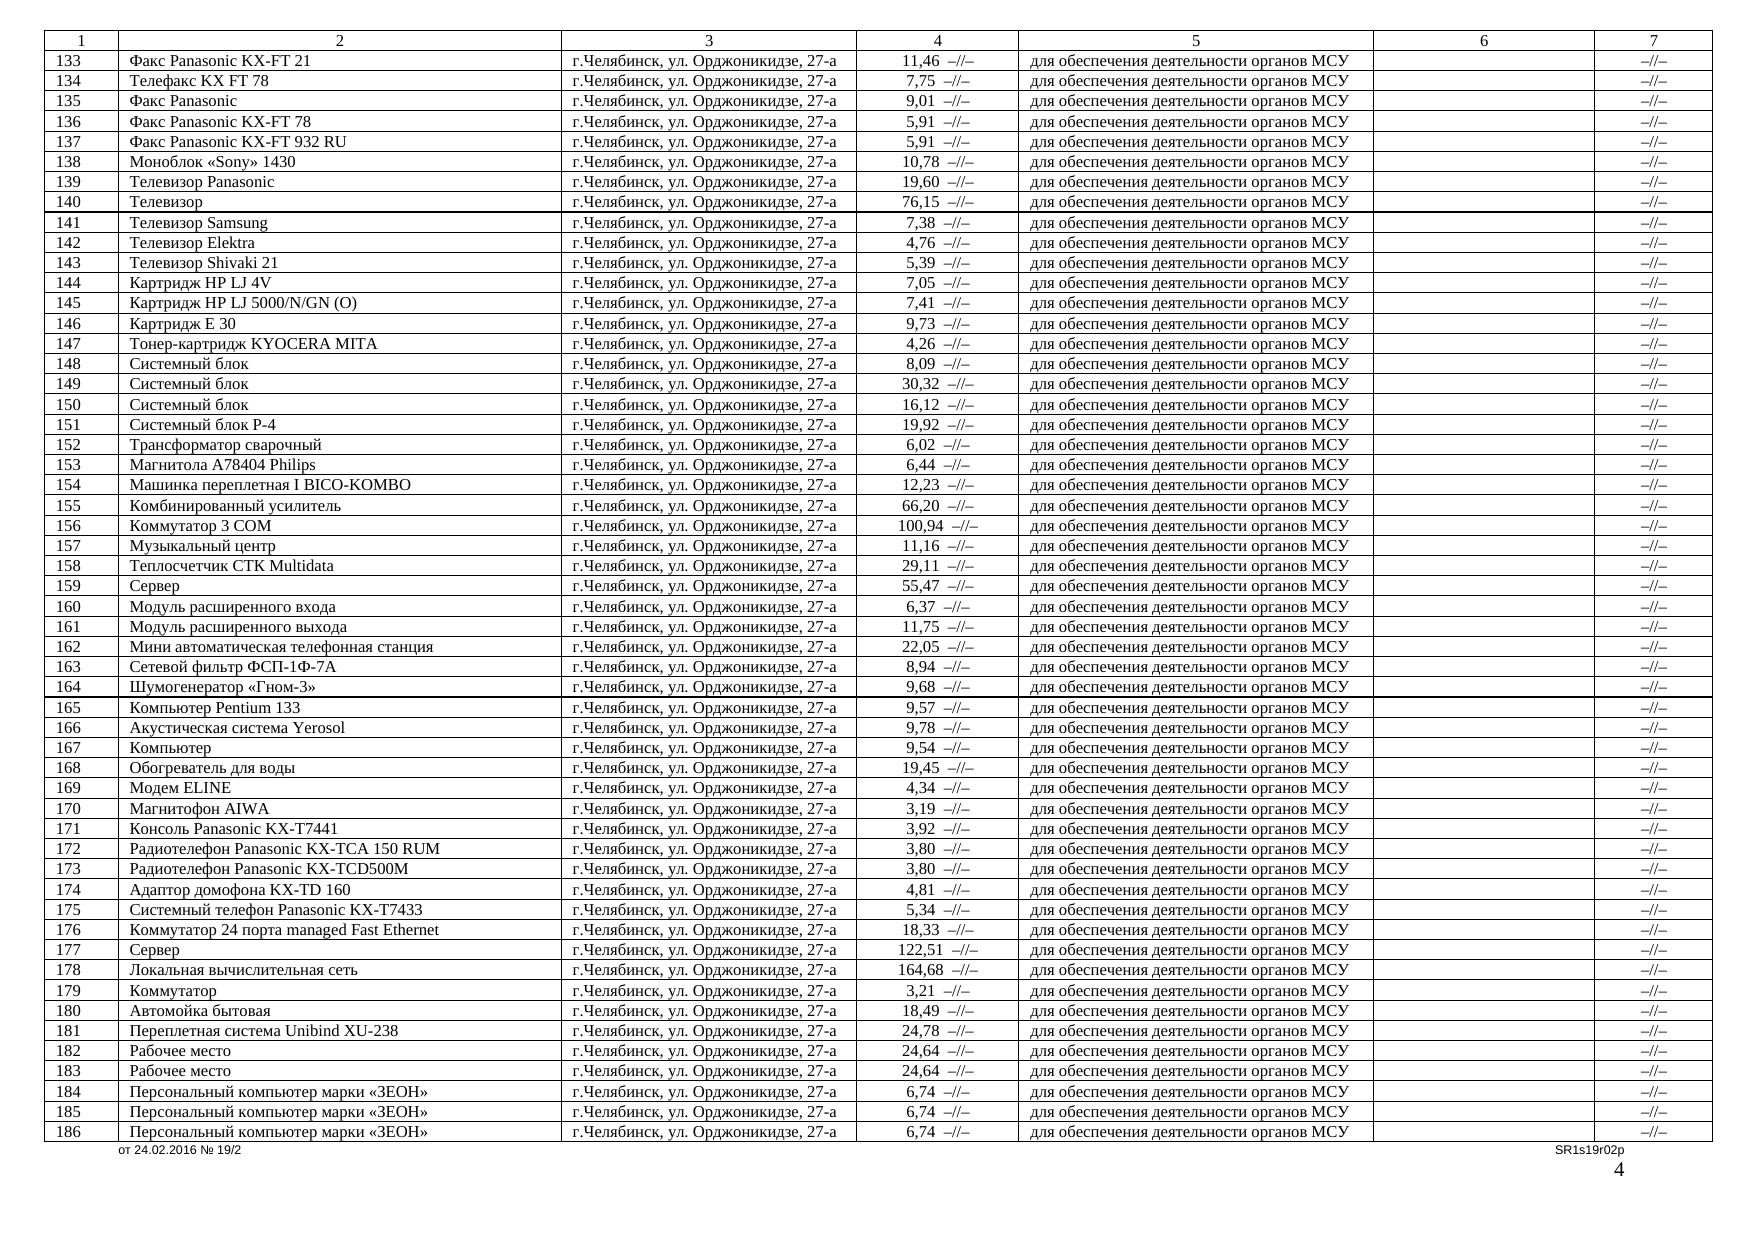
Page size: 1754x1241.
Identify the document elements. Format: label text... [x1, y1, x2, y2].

table_cell [45, 1122, 118, 1141]
table_cell г.Челябинск, ул. Орджоникидзе, 27-а [562, 677, 856, 696]
table_cell [45, 132, 118, 151]
table_cell Теплосчетчик СТК Multidata [119, 556, 561, 575]
table_cell 3,92 –//– [857, 819, 1018, 838]
table_cell [1374, 213, 1594, 232]
table_cell [45, 233, 118, 252]
table_cell [1374, 940, 1594, 959]
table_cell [1019, 111, 1373, 131]
table_cell 7,05 –//– [857, 273, 1018, 292]
table_cell –//– [1595, 455, 1712, 474]
table_cell Компьютер [119, 738, 561, 757]
table_header 3 [562, 31, 856, 50]
table_cell Компьютер Pentium 133 [119, 698, 561, 717]
table_cell [1374, 900, 1594, 919]
table_cell 11,16 –//– [857, 536, 1018, 555]
table_cell [1374, 132, 1594, 151]
table_cell [1374, 293, 1594, 312]
table_cell [1374, 415, 1594, 434]
table_cell [1374, 253, 1594, 272]
table_cell для обеспечения деятельности органов МСУ [1019, 657, 1373, 676]
table_cell Коммутатор [119, 980, 561, 999]
table_cell 5,34 –//– [857, 900, 1018, 919]
table_cell Магнитола А78404 Philips [119, 455, 561, 474]
table_cell Персональный компьютер марки «ЗЕОН» [119, 1122, 561, 1141]
table_cell [1374, 374, 1594, 393]
table_cell [1374, 354, 1594, 373]
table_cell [562, 51, 856, 70]
table_cell 22,05 –//– [857, 637, 1018, 656]
table_cell 16,12 –//– [857, 394, 1018, 413]
table_cell [45, 293, 118, 312]
table_cell г.Челябинск, ул. Орджоникидзе, 27-а [562, 132, 856, 151]
table_cell 3,19 –//– [857, 799, 1018, 818]
table_cell [45, 677, 118, 696]
table_cell для обеспечения деятельности органов МСУ [1019, 1061, 1373, 1080]
table_cell для обеспечения деятельности органов МСУ [1019, 596, 1373, 616]
table_cell –//– [1595, 677, 1712, 696]
table_cell 7,38 –//– [857, 213, 1018, 232]
table_cell [45, 435, 118, 454]
table_cell [45, 536, 118, 555]
table_cell 19,60 –//– [857, 172, 1018, 191]
table_cell –//– [1595, 192, 1712, 211]
table_cell 3,80 –//– [857, 839, 1018, 858]
table_cell Телевизор Shivaki 21 [119, 253, 561, 272]
table_cell [45, 354, 118, 373]
table_cell Системный телефон Panasonic KX-T7433 [119, 900, 561, 919]
table_cell для обеспечения деятельности органов МСУ [1019, 576, 1373, 595]
table_cell [45, 576, 118, 595]
table_cell [45, 192, 118, 211]
table_cell –//– [1595, 415, 1712, 434]
table_cell г.Челябинск, ул. Орджоникидзе, 27-а [562, 778, 856, 797]
table_cell –//– [1595, 859, 1712, 878]
table_cell [45, 718, 118, 737]
table_cell –//– [1595, 960, 1712, 979]
table_cell Телевизор Samsung [119, 213, 561, 232]
table_cell [1374, 1001, 1594, 1020]
table_cell –//– [1595, 354, 1712, 373]
table_cell –//– [1595, 576, 1712, 595]
table_cell [45, 51, 118, 70]
table_cell [45, 859, 118, 878]
table_cell [45, 819, 118, 838]
table_cell для обеспечения деятельности органов МСУ [1019, 536, 1373, 555]
table_cell г.Челябинск, ул. Орджоникидзе, 27-а [562, 758, 856, 777]
table_cell г.Челябинск, ул. Орджоникидзе, 27-а [562, 799, 856, 818]
table_cell г.Челябинск, ул. Орджоникидзе, 27-а [562, 900, 856, 919]
table_cell Автомойка бытовая [119, 1001, 561, 1020]
table_cell [1374, 596, 1594, 616]
table_cell 7,75 –//– [857, 71, 1018, 90]
table_cell –//– [1595, 819, 1712, 838]
table_cell [1374, 657, 1594, 676]
table_cell г.Челябинск, ул. Орджоникидзе, 27-а [562, 617, 856, 636]
table_cell для обеспечения деятельности органов МСУ [1019, 495, 1373, 514]
table_cell г.Челябинск, ул. Орджоникидзе, 27-а [562, 1102, 856, 1121]
table_cell –//– [1595, 1021, 1712, 1040]
table_cell 29,11 –//– [857, 556, 1018, 575]
table_cell для обеспечения деятельности органов МСУ [1019, 475, 1373, 494]
table_cell для обеспечения деятельности органов МСУ [1019, 172, 1373, 191]
table_cell [45, 334, 118, 353]
table_header 6 [1374, 31, 1594, 50]
table_cell Системный блок Р-4 [119, 415, 561, 434]
table_cell –//– [1595, 51, 1712, 70]
table_cell [1374, 879, 1594, 898]
table_cell г.Челябинск, ул. Орджоникидзе, 27-а [562, 253, 856, 272]
table_cell для обеспечения деятельности органов МСУ [1019, 778, 1373, 797]
table_cell [45, 1041, 118, 1060]
table_cell [45, 455, 118, 474]
table_cell для обеспечения деятельности органов МСУ [1019, 900, 1373, 919]
table_cell –//– [1595, 172, 1712, 191]
table_header 7 [1595, 31, 1712, 50]
table_cell –//– [1595, 152, 1712, 171]
table_cell Обогреватель для воды [119, 758, 561, 777]
table_cell [45, 213, 118, 232]
table_cell 9,78 –//– [857, 718, 1018, 737]
table_header 1 [45, 31, 118, 50]
table_cell [1374, 1102, 1594, 1121]
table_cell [562, 1122, 856, 1141]
table_cell 18,49 –//– [857, 1001, 1018, 1020]
table_cell 122,51 –//– [857, 940, 1018, 959]
table_cell [1374, 314, 1594, 333]
table_cell для обеспечения деятельности органов МСУ [1019, 293, 1373, 312]
table_cell для обеспечения деятельности органов МСУ [1019, 617, 1373, 636]
table_cell для обеспечения деятельности органов МСУ [1019, 960, 1373, 979]
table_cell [1019, 51, 1373, 70]
table_cell Моноблок «Sony» 1430 [119, 152, 561, 171]
table_cell 8,94 –//– [857, 657, 1018, 676]
table_cell –//– [1595, 111, 1712, 131]
table_cell –//– [1595, 1122, 1712, 1141]
table_cell 76,15 –//– [857, 192, 1018, 211]
table_cell Картридж HP LJ 5000/N/GN (O) [119, 293, 561, 312]
table_cell г.Челябинск, ул. Орджоникидзе, 27-а [562, 233, 856, 252]
table_cell 24,64 –//– [857, 1041, 1018, 1060]
table_cell 9,73 –//– [857, 314, 1018, 333]
table_cell Сервер [119, 940, 561, 959]
table_cell [45, 879, 118, 898]
table_cell г.Челябинск, ул. Орджоникидзе, 27-а [562, 495, 856, 514]
table_cell г.Челябинск, ул. Орджоникидзе, 27-а [562, 152, 856, 171]
table_cell 11,75 –//– [857, 617, 1018, 636]
table_cell для обеспечения деятельности органов МСУ [1019, 1081, 1373, 1101]
table_cell 6,74 –//– [857, 1081, 1018, 1101]
table_cell –//– [1595, 91, 1712, 110]
table_cell для обеспечения деятельности органов МСУ [1019, 758, 1373, 777]
table_cell [1374, 516, 1594, 535]
table_cell [45, 253, 118, 272]
table_cell 9,68 –//– [857, 677, 1018, 696]
table_cell Комбинированный усилитель [119, 495, 561, 514]
table_cell 7,41 –//– [857, 293, 1018, 312]
table_cell г.Челябинск, ул. Орджоникидзе, 27-а [562, 940, 856, 959]
table_cell –//– [1595, 940, 1712, 959]
table_cell 9,57 –//– [857, 698, 1018, 717]
table_cell Телефакс KX FT 78 [119, 71, 561, 90]
table_cell [1374, 556, 1594, 575]
table_cell г.Челябинск, ул. Орджоникидзе, 27-а [562, 819, 856, 838]
table_cell –//– [1595, 980, 1712, 999]
table_cell [1374, 475, 1594, 494]
table_cell [45, 738, 118, 757]
table_cell для обеспечения деятельности органов МСУ [1019, 334, 1373, 353]
table_cell Сервер [119, 576, 561, 595]
table_cell [45, 637, 118, 656]
table_cell –//– [1595, 516, 1712, 535]
table_cell г.Челябинск, ул. Орджоникидзе, 27-а [562, 1041, 856, 1060]
table_cell [45, 152, 118, 171]
table_cell –//– [1595, 920, 1712, 939]
table_header 5 [1019, 31, 1373, 50]
table_cell –//– [1595, 1102, 1712, 1121]
table_cell г.Челябинск, ул. Орджоникидзе, 27-а [562, 698, 856, 717]
table_cell –//– [1595, 475, 1712, 494]
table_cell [1019, 91, 1373, 110]
table_cell [1374, 1081, 1594, 1101]
table_cell [45, 1102, 118, 1121]
table_cell 100,94 –//– [857, 516, 1018, 535]
table_cell г.Челябинск, ул. Орджоникидзе, 27-а [562, 637, 856, 656]
table_cell для обеспечения деятельности органов МСУ [1019, 698, 1373, 717]
table_cell г.Челябинск, ул. Орджоникидзе, 27-а [562, 516, 856, 535]
table_cell –//– [1595, 657, 1712, 676]
table_cell 18,33 –//– [857, 920, 1018, 939]
table_cell –//– [1595, 394, 1712, 413]
table_cell –//– [1595, 637, 1712, 656]
table_cell [1374, 637, 1594, 656]
table_cell 4,26 –//– [857, 334, 1018, 353]
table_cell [1019, 1122, 1373, 1141]
table_cell для обеспечения деятельности органов МСУ [1019, 152, 1373, 171]
table_cell [45, 778, 118, 797]
table_cell г.Челябинск, ул. Орджоникидзе, 27-а [562, 111, 856, 131]
table_cell г.Челябинск, ул. Орджоникидзе, 27-а [562, 455, 856, 474]
table_cell [45, 698, 118, 717]
table_cell –//– [1595, 900, 1712, 919]
table_cell Машинка переплетная I BICO-KOMBO [119, 475, 561, 494]
table_cell для обеспечения деятельности органов МСУ [1019, 1021, 1373, 1040]
table_cell [45, 1001, 118, 1020]
table_cell [45, 799, 118, 818]
table_cell –//– [1595, 435, 1712, 454]
table_cell 9,54 –//– [857, 738, 1018, 757]
table_cell Картридж НР LJ 4V [119, 273, 561, 292]
table_cell [45, 1021, 118, 1040]
table_cell –//– [1595, 839, 1712, 858]
table_cell для обеспечения деятельности органов МСУ [1019, 374, 1373, 393]
table_cell [1374, 718, 1594, 737]
table_cell г.Челябинск, ул. Орджоникидзе, 27-а [562, 576, 856, 595]
table_cell Переплетная система Unibind XU-238 [119, 1021, 561, 1040]
table_cell для обеспечения деятельности органов МСУ [1019, 920, 1373, 939]
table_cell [1019, 71, 1373, 90]
table_cell –//– [1595, 758, 1712, 777]
table_cell [45, 71, 118, 90]
table_cell –//– [1595, 213, 1712, 232]
table_cell [45, 940, 118, 959]
table_cell –//– [1595, 1081, 1712, 1101]
table_cell г.Челябинск, ул. Орджоникидзе, 27-а [562, 374, 856, 393]
table_cell для обеспечения деятельности органов МСУ [1019, 859, 1373, 878]
table_cell [1374, 698, 1594, 717]
table_cell г.Челябинск, ул. Орджоникидзе, 27-а [562, 172, 856, 191]
table_cell для обеспечения деятельности органов МСУ [1019, 253, 1373, 272]
table_cell для обеспечения деятельности органов МСУ [1019, 940, 1373, 959]
table_cell Адаптор домофона KX-TD 160 [119, 879, 561, 898]
table_cell –//– [1595, 1061, 1712, 1080]
table_cell [45, 172, 118, 191]
table_cell [1374, 172, 1594, 191]
table_cell Модем ELINE [119, 778, 561, 797]
table_cell для обеспечения деятельности органов МСУ [1019, 415, 1373, 434]
table_cell [1374, 1041, 1594, 1060]
table_cell для обеспечения деятельности органов МСУ [1019, 738, 1373, 757]
table_cell –//– [1595, 253, 1712, 272]
table_cell [1374, 738, 1594, 757]
table_cell 30,32 –//– [857, 374, 1018, 393]
table_cell Телевизор Elektra [119, 233, 561, 252]
table_cell Системный блок [119, 394, 561, 413]
table_cell Системный блок [119, 374, 561, 393]
table_cell [1374, 839, 1594, 858]
table_cell [1374, 152, 1594, 171]
table_cell г.Челябинск, ул. Орджоникидзе, 27-а [562, 839, 856, 858]
table_header 4 [857, 31, 1018, 50]
table_cell Коммутатор 24 порта managed Fast Ethernet [119, 920, 561, 939]
table_cell г.Челябинск, ул. Орджоникидзе, 27-а [562, 192, 856, 211]
table_cell 6,44 –//– [857, 455, 1018, 474]
table_cell г.Челябинск, ул. Орджоникидзе, 27-а [562, 536, 856, 555]
table_cell [1374, 1061, 1594, 1080]
table_cell [1374, 1122, 1594, 1141]
table_cell 8,09 –//– [857, 354, 1018, 373]
table_cell [45, 495, 118, 514]
table_cell Тонер-картридж KYOCERA MITA [119, 334, 561, 353]
table_cell [1374, 435, 1594, 454]
table_cell [45, 314, 118, 333]
table_cell –//– [1595, 495, 1712, 514]
table_cell 12,23 –//– [857, 475, 1018, 494]
table_cell 5,39 –//– [857, 253, 1018, 272]
table_cell [1374, 111, 1594, 131]
table_cell –//– [1595, 698, 1712, 717]
table_cell [1374, 859, 1594, 878]
table_cell 10,78 –//– [857, 152, 1018, 171]
table_cell г.Челябинск, ул. Орджоникидзе, 27-а [562, 738, 856, 757]
table_cell Локальная вычислительная сеть [119, 960, 561, 979]
table_cell [1374, 1021, 1594, 1040]
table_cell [1019, 1102, 1373, 1121]
table_cell Модуль расширенного входа [119, 596, 561, 616]
table_cell 4,34 –//– [857, 778, 1018, 797]
table_cell –//– [1595, 334, 1712, 353]
table_cell Факс Panasonic KX-FT 21 [119, 51, 561, 70]
table_cell –//– [1595, 374, 1712, 393]
table_cell для обеспечения деятельности органов МСУ [1019, 233, 1373, 252]
table_cell [1374, 799, 1594, 818]
table_cell 11,46 –//– [857, 51, 1018, 70]
table_cell 4,81 –//– [857, 879, 1018, 898]
table_cell [45, 374, 118, 393]
table_cell Телевизор Panasonic [119, 172, 561, 191]
table_cell Консоль Panasonic KX-T7441 [119, 819, 561, 838]
table_cell для обеспечения деятельности органов МСУ [1019, 516, 1373, 535]
table_cell [45, 394, 118, 413]
table_cell г.Челябинск, ул. Орджоникидзе, 27-а [562, 657, 856, 676]
table_cell Системный блок [119, 354, 561, 373]
table_cell Персональный компьютер марки «ЗЕОН» [119, 1102, 561, 1121]
table_cell –//– [1595, 1001, 1712, 1020]
table_cell [1374, 778, 1594, 797]
table_cell –//– [1595, 71, 1712, 90]
table_cell [45, 1061, 118, 1080]
table_cell г.Челябинск, ул. Орджоникидзе, 27-а [562, 334, 856, 353]
table_cell г.Челябинск, ул. Орджоникидзе, 27-а [562, 415, 856, 434]
table_cell –//– [1595, 1041, 1712, 1060]
table_cell [45, 657, 118, 676]
table_cell [45, 596, 118, 616]
table_cell [1374, 233, 1594, 252]
table_cell г.Челябинск, ул. Орджоникидзе, 27-а [562, 879, 856, 898]
table_cell [45, 839, 118, 858]
table_cell [1374, 576, 1594, 595]
table_header 2 [119, 31, 561, 50]
table_cell [45, 960, 118, 979]
table_cell 9,01 –//– [857, 91, 1018, 110]
table_cell –//– [1595, 778, 1712, 797]
table_cell г.Челябинск, ул. Орджоникидзе, 27-а [562, 475, 856, 494]
table_cell для обеспечения деятельности органов МСУ [1019, 839, 1373, 858]
table_cell Модуль расширенного выхода [119, 617, 561, 636]
table_cell Шумогенератор «Гном-3» [119, 677, 561, 696]
table_cell для обеспечения деятельности органов МСУ [1019, 677, 1373, 696]
table_cell для обеспечения деятельности органов МСУ [1019, 455, 1373, 474]
table_cell [1374, 677, 1594, 696]
table_cell [45, 111, 118, 131]
table_cell г.Челябинск, ул. Орджоникидзе, 27-а [562, 1081, 856, 1101]
table_cell [1374, 536, 1594, 555]
table_cell –//– [1595, 617, 1712, 636]
table_cell –//– [1595, 879, 1712, 898]
table_cell [1374, 758, 1594, 777]
table_cell Факс Panasonic [119, 91, 561, 110]
table_cell Музыкальный центр [119, 536, 561, 555]
table_cell для обеспечения деятельности органов МСУ [1019, 1001, 1373, 1020]
table_cell [45, 415, 118, 434]
table_cell [1374, 920, 1594, 939]
table_cell [45, 516, 118, 535]
table_cell Факс Panasonic KX-FT 78 [119, 111, 561, 131]
table_cell г.Челябинск, ул. Орджоникидзе, 27-а [562, 1061, 856, 1080]
table_cell –//– [1595, 132, 1712, 151]
table_cell г.Челябинск, ул. Орджоникидзе, 27-а [562, 1001, 856, 1020]
table_cell для обеспечения деятельности органов МСУ [1019, 637, 1373, 656]
table_cell для обеспечения деятельности органов МСУ [1019, 556, 1373, 575]
table_cell [45, 920, 118, 939]
table_cell –//– [1595, 536, 1712, 555]
table_cell 3,80 –//– [857, 859, 1018, 878]
table_cell 24,78 –//– [857, 1021, 1018, 1040]
table_cell 55,47 –//– [857, 576, 1018, 595]
table_cell [45, 617, 118, 636]
table_cell –//– [1595, 718, 1712, 737]
table_cell 6,37 –//– [857, 596, 1018, 616]
table_cell Магнитофон AIWA [119, 799, 561, 818]
table_cell [1374, 273, 1594, 292]
table_cell –//– [1595, 738, 1712, 757]
table_cell для обеспечения деятельности органов МСУ [1019, 718, 1373, 737]
table_cell 24,64 –//– [857, 1061, 1018, 1080]
table_cell 6,74 –//– [857, 1102, 1018, 1121]
table_cell [45, 900, 118, 919]
table_cell 5,91 –//– [857, 111, 1018, 131]
table_cell –//– [1595, 233, 1712, 252]
table_cell Рабочее место [119, 1061, 561, 1080]
table_cell Коммутатор 3 COM [119, 516, 561, 535]
table_cell г.Челябинск, ул. Орджоникидзе, 27-а [562, 1021, 856, 1040]
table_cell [562, 91, 856, 110]
table_cell г.Челябинск, ул. Орджоникидзе, 27-а [562, 596, 856, 616]
table_cell Картридж Е 30 [119, 314, 561, 333]
table_cell Персональный компьютер марки «ЗЕОН» [119, 1081, 561, 1101]
table_cell г.Челябинск, ул. Орджоникидзе, 27-а [562, 273, 856, 292]
table_cell 164,68 –//– [857, 960, 1018, 979]
table_cell г.Челябинск, ул. Орджоникидзе, 27-а [562, 394, 856, 413]
table_cell [45, 980, 118, 999]
table_cell 19,92 –//– [857, 415, 1018, 434]
table_cell –//– [1595, 293, 1712, 312]
table_cell [45, 556, 118, 575]
table_cell для обеспечения деятельности органов МСУ [1019, 799, 1373, 818]
table_cell [1374, 617, 1594, 636]
table_cell [45, 273, 118, 292]
table_cell г.Челябинск, ул. Орджоникидзе, 27-а [562, 556, 856, 575]
table_cell 6,02 –//– [857, 435, 1018, 454]
table_cell для обеспечения деятельности органов МСУ [1019, 213, 1373, 232]
table_cell для обеспечения деятельности органов МСУ [1019, 394, 1373, 413]
table_cell для обеспечения деятельности органов МСУ [1019, 435, 1373, 454]
table_cell –//– [1595, 799, 1712, 818]
table_cell г.Челябинск, ул. Орджоникидзе, 27-а [562, 859, 856, 878]
table_cell для обеспечения деятельности органов МСУ [1019, 314, 1373, 333]
table_cell г.Челябинск, ул. Орджоникидзе, 27-а [562, 980, 856, 999]
table_cell [1374, 455, 1594, 474]
table_cell г.Челябинск, ул. Орджоникидзе, 27-а [562, 314, 856, 333]
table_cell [562, 71, 856, 90]
table_cell Радиотелефон Panasonic KX-TCA 150 RUM [119, 839, 561, 858]
table_cell [1374, 91, 1594, 110]
table_cell –//– [1595, 556, 1712, 575]
table_cell для обеспечения деятельности органов МСУ [1019, 192, 1373, 211]
table_cell 19,45 –//– [857, 758, 1018, 777]
table_cell Радиотелефон Panasonic KX-TCD500M [119, 859, 561, 878]
table_cell г.Челябинск, ул. Орджоникидзе, 27-а [562, 920, 856, 939]
table_cell для обеспечения деятельности органов МСУ [1019, 132, 1373, 151]
table_cell для обеспечения деятельности органов МСУ [1019, 980, 1373, 999]
table_cell [1374, 960, 1594, 979]
table_cell Сетевой фильтр ФСП-1Ф-7А [119, 657, 561, 676]
table_cell [1374, 51, 1594, 70]
table_cell г.Челябинск, ул. Орджоникидзе, 27-а [562, 435, 856, 454]
table_cell [1374, 192, 1594, 211]
table_cell 6,74 –//– [857, 1122, 1018, 1141]
table_cell Телевизор [119, 192, 561, 211]
table_cell для обеспечения деятельности органов МСУ [1019, 879, 1373, 898]
table_cell для обеспечения деятельности органов МСУ [1019, 273, 1373, 292]
table_cell 5,91 –//– [857, 132, 1018, 151]
table_cell [45, 475, 118, 494]
table_cell [1374, 495, 1594, 514]
table_cell –//– [1595, 273, 1712, 292]
table_cell Трансформатор сварочный [119, 435, 561, 454]
table_cell –//– [1595, 596, 1712, 616]
table_cell [45, 758, 118, 777]
table_cell для обеспечения деятельности органов МСУ [1019, 819, 1373, 838]
table_cell для обеспечения деятельности органов МСУ [1019, 1041, 1373, 1060]
table_cell [1374, 980, 1594, 999]
table_cell г.Челябинск, ул. Орджоникидзе, 27-а [562, 213, 856, 232]
table_cell –//– [1595, 314, 1712, 333]
table_cell для обеспечения деятельности органов МСУ [1019, 354, 1373, 373]
table_cell [1374, 819, 1594, 838]
table_cell 4,76 –//– [857, 233, 1018, 252]
table_cell г.Челябинск, ул. Орджоникидзе, 27-а [562, 354, 856, 373]
table_cell [1374, 71, 1594, 90]
table_cell [1374, 334, 1594, 353]
table_cell 66,20 –//– [857, 495, 1018, 514]
table_cell г.Челябинск, ул. Орджоникидзе, 27-а [562, 293, 856, 312]
table_cell [45, 91, 118, 110]
table_cell г.Челябинск, ул. Орджоникидзе, 27-а [562, 960, 856, 979]
table_cell Факс Panasonic KX-FT 932 RU [119, 132, 561, 151]
table_cell [45, 1081, 118, 1101]
table_cell Рабочее место [119, 1041, 561, 1060]
table_cell г.Челябинск, ул. Орджоникидзе, 27-а [562, 718, 856, 737]
table_cell 3,21 –//– [857, 980, 1018, 999]
table_cell [1374, 394, 1594, 413]
table_cell Мини автоматическая телефонная станция [119, 637, 561, 656]
table_cell Акустическая система Yerosol [119, 718, 561, 737]
